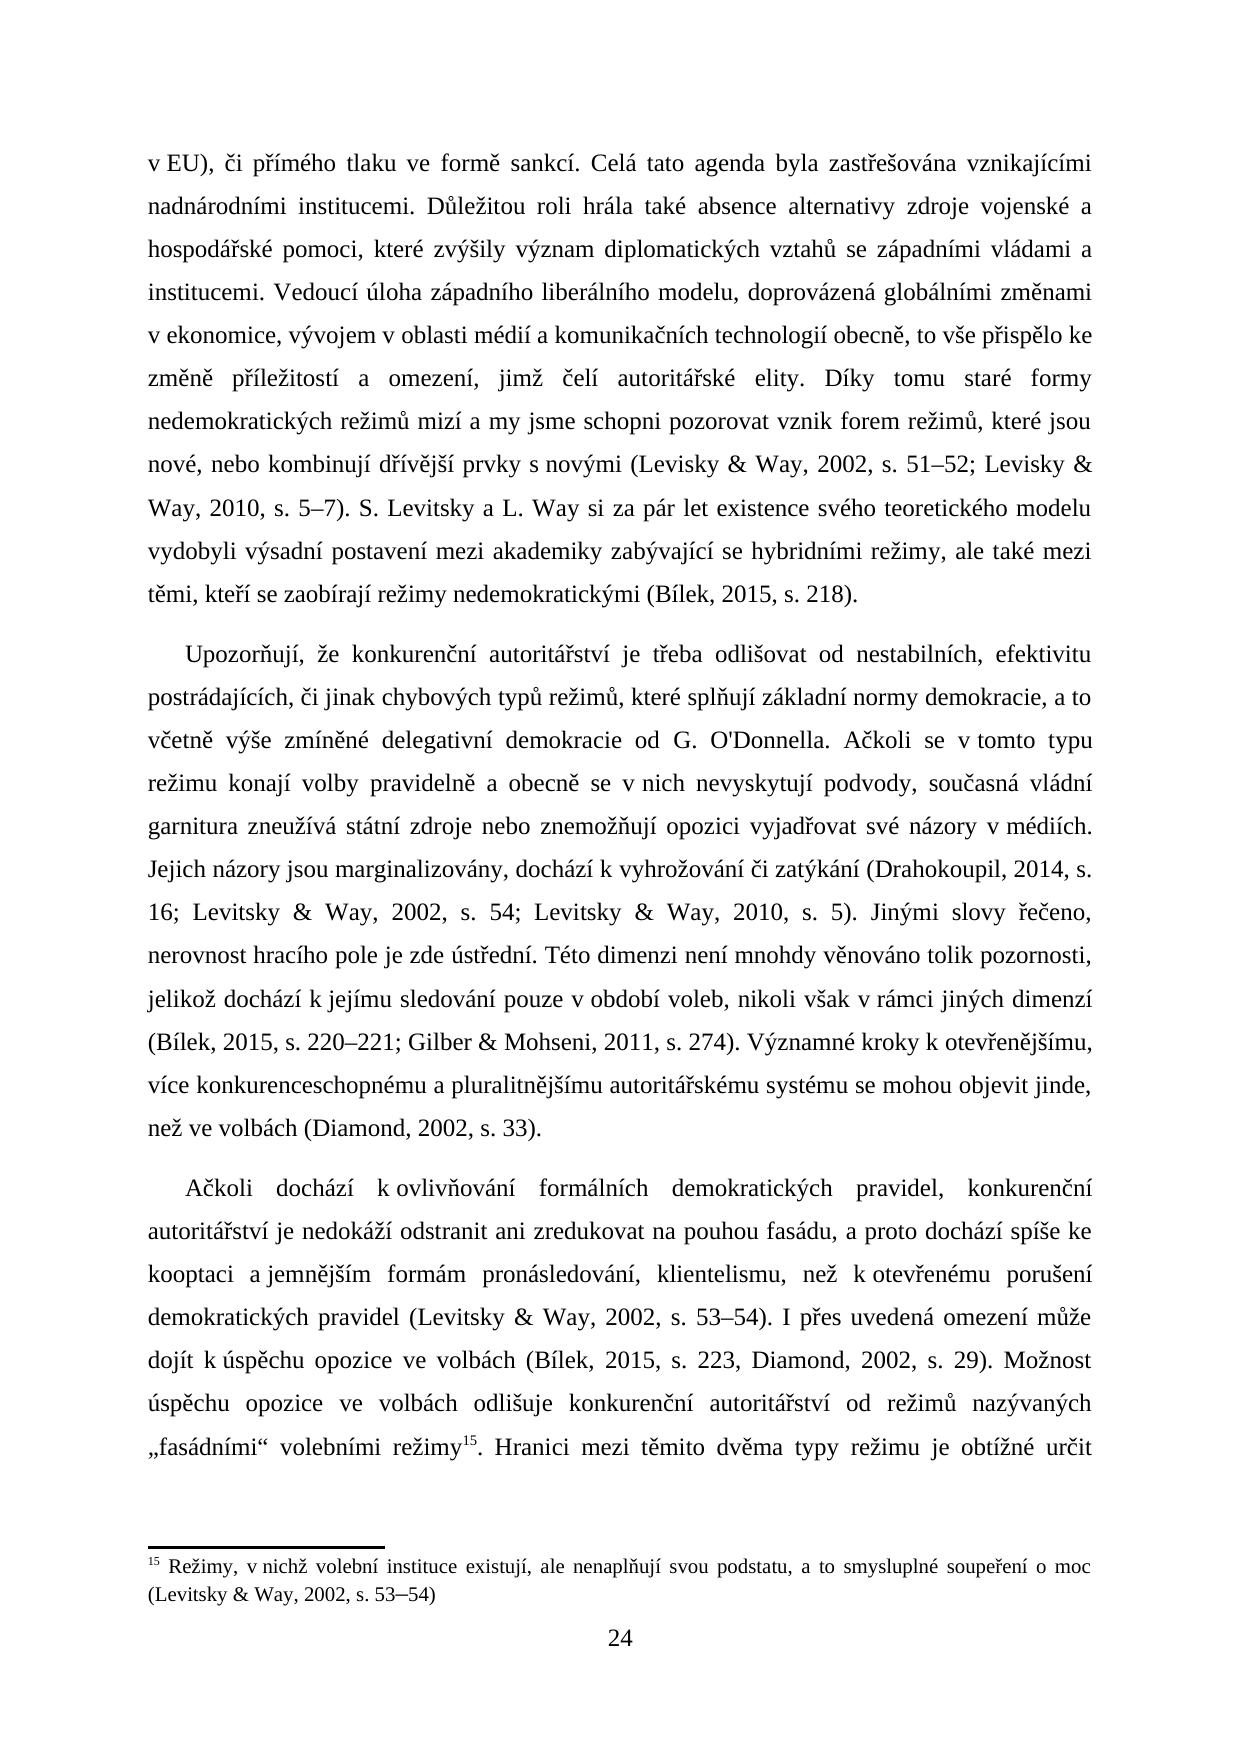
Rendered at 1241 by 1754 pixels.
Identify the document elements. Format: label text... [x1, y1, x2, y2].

text Upozorňují, že konkurenční autoritářství je třeba odlišovat od nestabilních, efektivitu postrádajících, či jinak chybových typů režimů, které splňují základní normy demokracie, a to včetně výše zmíněné delegativní demokracie od G. O'Donnella. Ačkoli se v tomto typu režimu konají volby pravidelně a obecně se v nich nevyskytují podvody, současná vládní garnitura zneužívá státní zdroje nebo znemožňují opozici vyjadřovat své názory v médiích. Jejich názory jsou marginalizovány, dochází k vyhrožování či zatýkání (Drahokoupil, 2014, s. 16; Levitsky & Way, 2002, s. 54; Levitsky & Way, 2010, s. 5). Jinými slovy řečeno, nerovnost hracího pole je zde ústřední. Této dimenzi není mnohdy věnováno tolik pozornosti, jelikož dochází k jejímu sledování pouze v období voleb, nikoli však v rámci jiných dimenzí (Bílek, 2015, s. 220–221; Gilber & Mohseni, 2011, s. 274). Významné kroky k otevřenějšímu, více konkurenceschopnému a pluralitnějšímu autoritářskému systému se mohou objevit jinde, než ve volbách (Diamond, 2002, s. 33). [148, 639, 1093, 1142]
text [148, 148, 1093, 608]
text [148, 1173, 1093, 1460]
